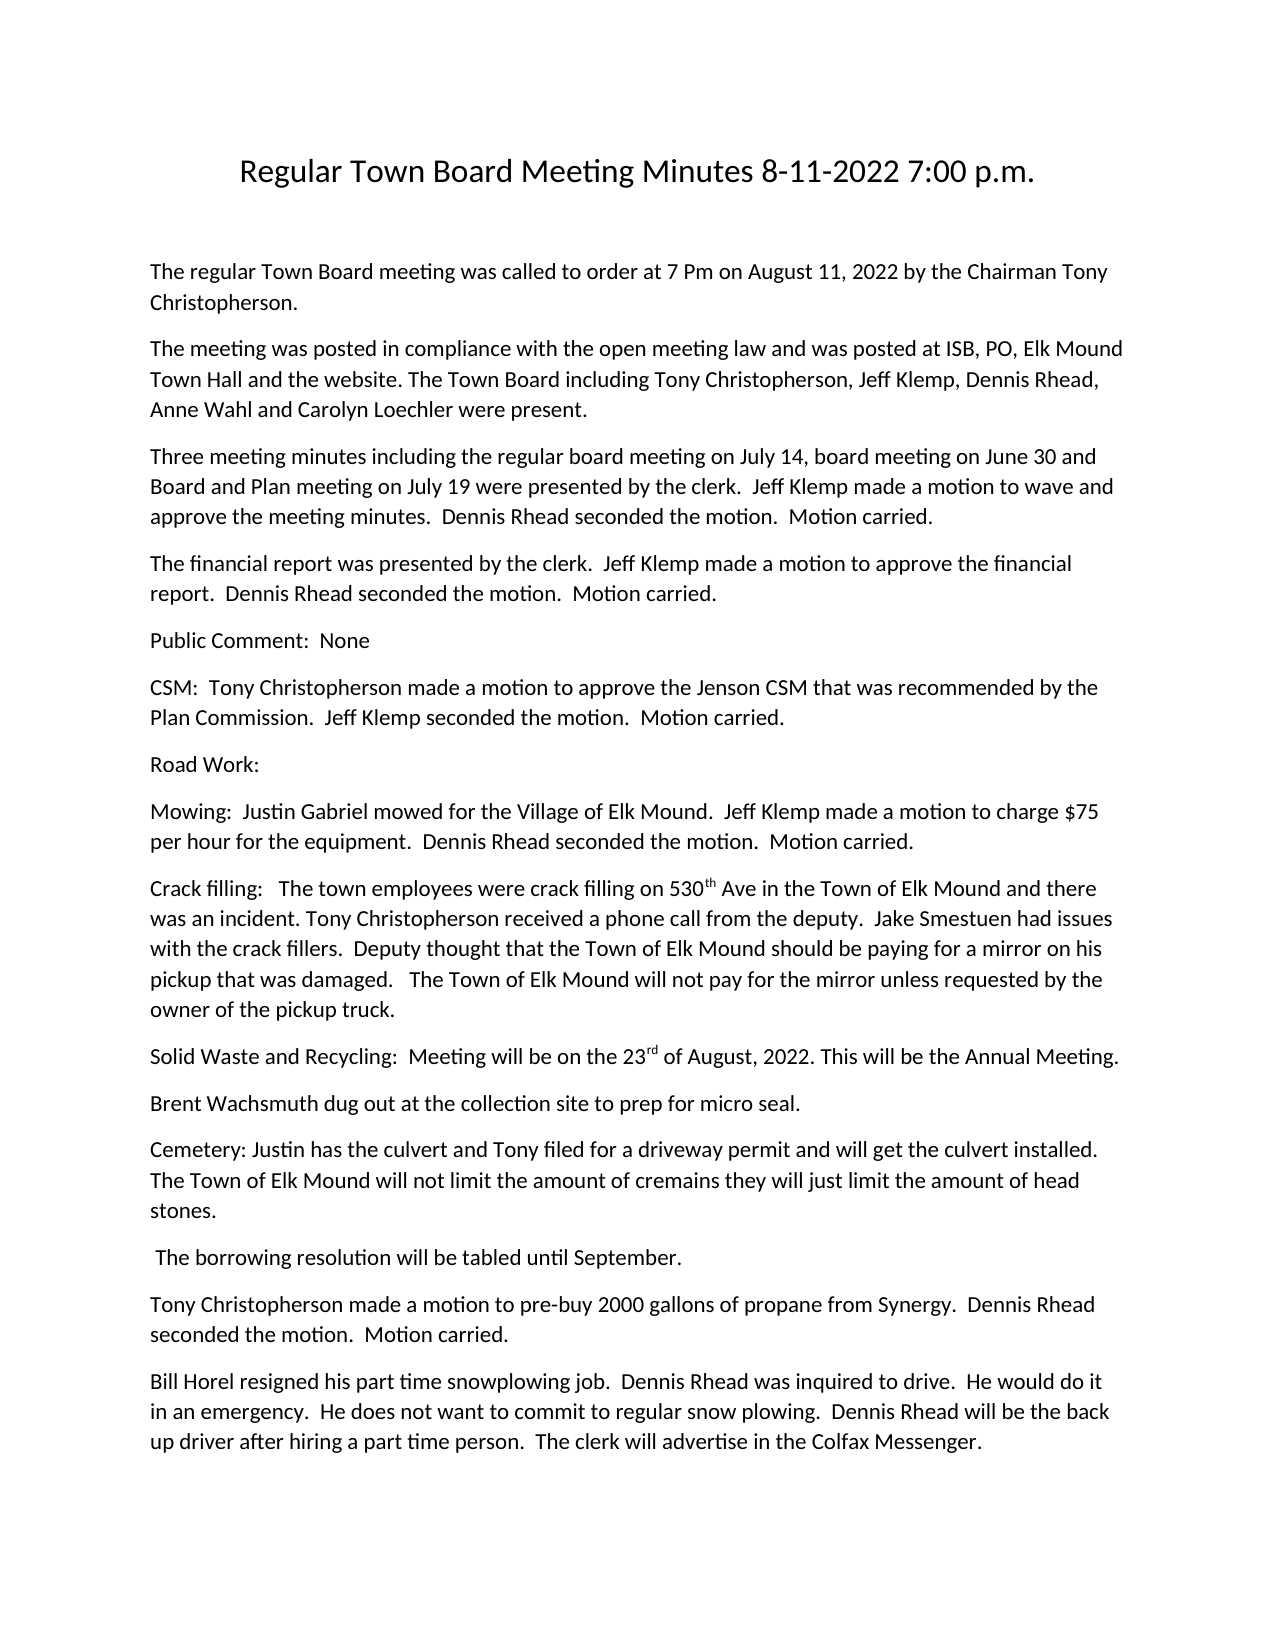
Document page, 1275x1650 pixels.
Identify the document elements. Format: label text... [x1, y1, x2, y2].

text Crack filling: The town employees were crack filling on 530th Ave in the Town of Elk Mound and there was an incident. Tony Christopherson received a phone call from the deputy. Jake Smestuen had issues with the crack fillers. Deputy thought that the Town of Elk Mound should be paying for a mirror on his pickup that was damaged. The Town of Elk Mound will not pay for the mirror unless requested by the owner of the pickup truck. [150, 874, 1125, 1023]
text The regular Town Board meeting was called to order at 7 Pm on August 11, 2022 by the Chairman Tony Christopherson. [150, 257, 1125, 316]
text Mowing: Justin Gabriel mowed for the Village of Elk Mound. Jeff Klemp made a motion to charge $75 per hour for the equipment. Dennis Rhead seconded the motion. Motion carried. [150, 797, 1125, 855]
text The financial report was presented by the clerk. Jeff Klemp made a motion to approve the financial report. Dennis Rhead seconded the motion. Motion carried. [150, 549, 1125, 607]
text The borrowing resolution will be tabled until September. [150, 1243, 1125, 1271]
text Bill Horel resigned his part time snowplowing job. Dennis Rhead was inquired to drive. He would do it in an emergency. He does not want to commit to regular snow plowing. Dennis Rhead will be the back up driver after hiring a part time person. The clerk will advertise in the Colfax Messenger. [150, 1367, 1125, 1455]
text Three meeting minutes including the regular board meeting on July 14, board meeting on June 30 and Board and Plan meeting on July 19 were presented by the clerk. Jeff Klemp made a motion to wave and approve the meeting minutes. Dennis Rhead seconded the motion. Motion carried. [150, 442, 1125, 530]
text Cemetery: Justin has the culvert and Tony filed for a driveway permit and will get the culvert installed. The Town of Elk Mound will not limit the amount of cremains they will just limit the amount of head stones. [150, 1136, 1125, 1224]
text Public Comment: None [150, 626, 1125, 654]
text Solid Waste and Recycling: Meeting will be on the 23rd of August, 2022. This will be the Annual Meeting. [150, 1042, 1125, 1070]
text Regular Town Board Meeting Minutes 8-11-2022 7:00 p.m. [150, 150, 1125, 191]
text CSM: Tony Christopherson made a motion to approve the Jenson CSM that was recommended by the Plan Commission. Jeff Klemp seconded the motion. Motion carried. [150, 673, 1125, 731]
text Brent Wachsmuth dug out at the collection site to prep for micro seal. [150, 1089, 1125, 1117]
text Tony Christopherson made a motion to pre-buy 2000 gallons of propane from Synergy. Dennis Rhead seconded the motion. Motion carried. [150, 1290, 1125, 1348]
text The meeting was posted in compliance with the open meeting law and was posted at ISB, PO, Elk Mound Town Hall and the website. The Town Board including Tony Christopherson, Jeff Klemp, Dennis Rhead, Anne Wahl and Carolyn Loechler were present. [150, 334, 1125, 423]
text Road Work: [150, 750, 1125, 778]
